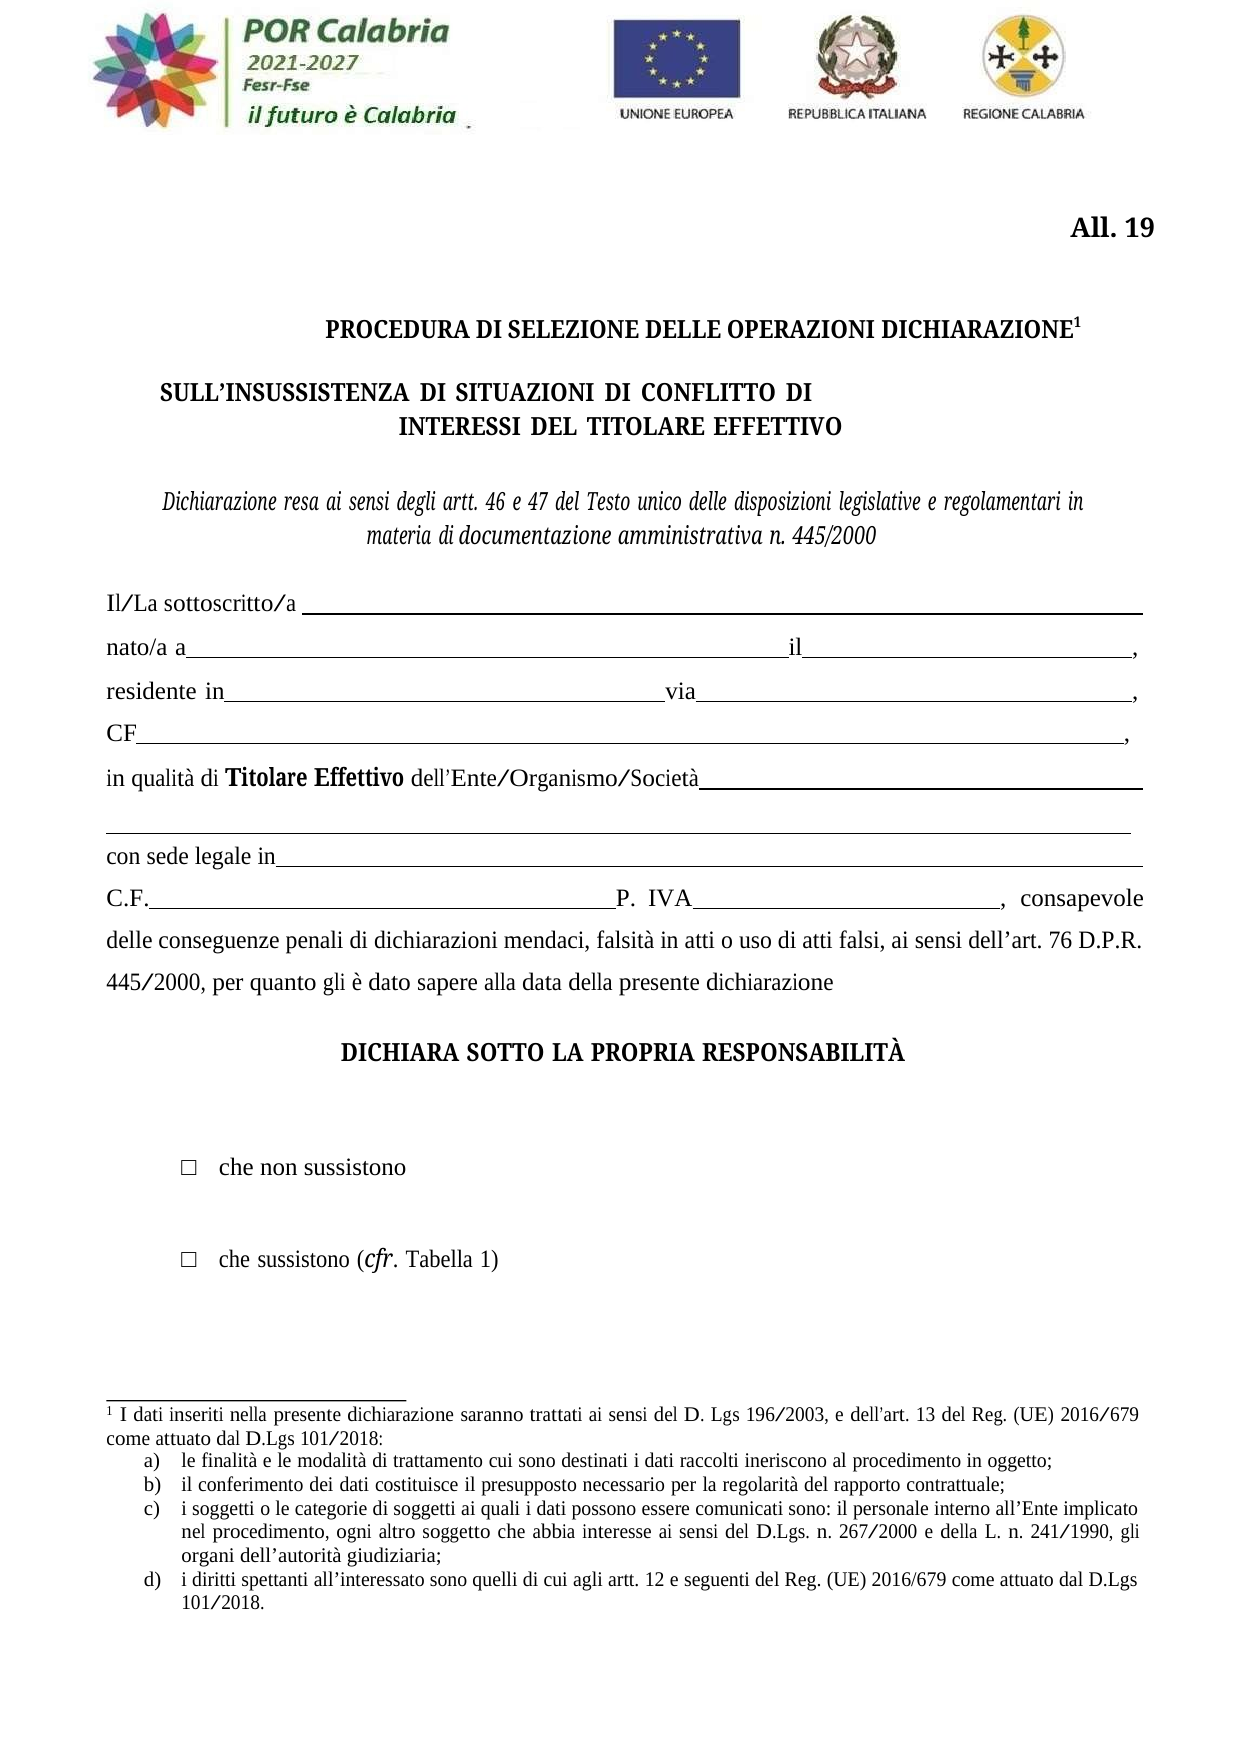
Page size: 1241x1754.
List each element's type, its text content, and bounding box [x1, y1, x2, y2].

text DICHIARA SOTTO LA PROPRIA RESPONSABILITÀ [211, 1034, 1034, 1069]
list il conferimento dei dati costituisce il presupposto necessario per la regolarità del rapporto contrattuale; [144, 1473, 1155, 1496]
list i soggetti o le categorie di soggetti ai quali i dati possono essere comunicati sono: il personale interno all’Ente implicato nel procedimento, ogni altro soggetto che abbia interesse ai sensi del D.Lgs. n. 267/2000 e della L. n. 241/1990, gli organi dell’autorità giudiziaria; [144, 1496, 1140, 1567]
text con sede legale in C.F. P. IVA , consapevole delle conseguenze penali di dichiarazioni mendaci, falsità in atti o uso di atti falsi, ai sensi dell’art. 76 D.P.R. 445/2000, per quanto gli è dato sapere alla data della presente dichiarazione [106, 841, 1143, 995]
picture [87, 0, 1092, 135]
list le finalità e le modalità di trattamento cui sono destinati i dati raccolti ineriscono al procedimento in oggetto; [144, 1449, 1155, 1473]
text Il/La sottoscritto/a nato/a a il , residente in via , [106, 588, 1143, 704]
text 1 I dati inseriti nella presente dichiarazione saranno trattati ai sensi del D. Lgs 196/2003, e dell’art. 13 del Reg. (UE) 2016/679 come attuato dal D.Lgs 101/2018: [106, 1402, 1140, 1449]
list che non sussistono [181, 1152, 1155, 1183]
list i diritti spettanti all’interessato sono quelli di cui agli artt. 12 e seguenti del Reg. (UE) 2016/679 come attuato dal D.Lgs 101/2018. [144, 1567, 1139, 1614]
text All. 19 [87, 209, 1155, 246]
text INTERESSI DEL TITOLARE EFFETTIVO [206, 409, 1034, 443]
text CF , [106, 719, 1155, 746]
text PROCEDURA DI SELEZIONE DELLE OPERAZIONI DICHIARAZIONE1 SULL’INSUSSISTENZA DI SITUAZIONI DI CONFLITTO DI [160, 283, 1127, 408]
text Dichiarazione resa ai sensi degli artt. 46 e 47 del Testo unico delle disposizioni legislative e regolamentari in materia di documentazione amministrativa n. 445/2000 [131, 483, 1114, 551]
text in qualità di Titolare Effettivo dell’Ente/Organismo/Società [106, 760, 1155, 794]
list che sussistono (cfr. Tabella 1) [181, 1241, 1155, 1275]
